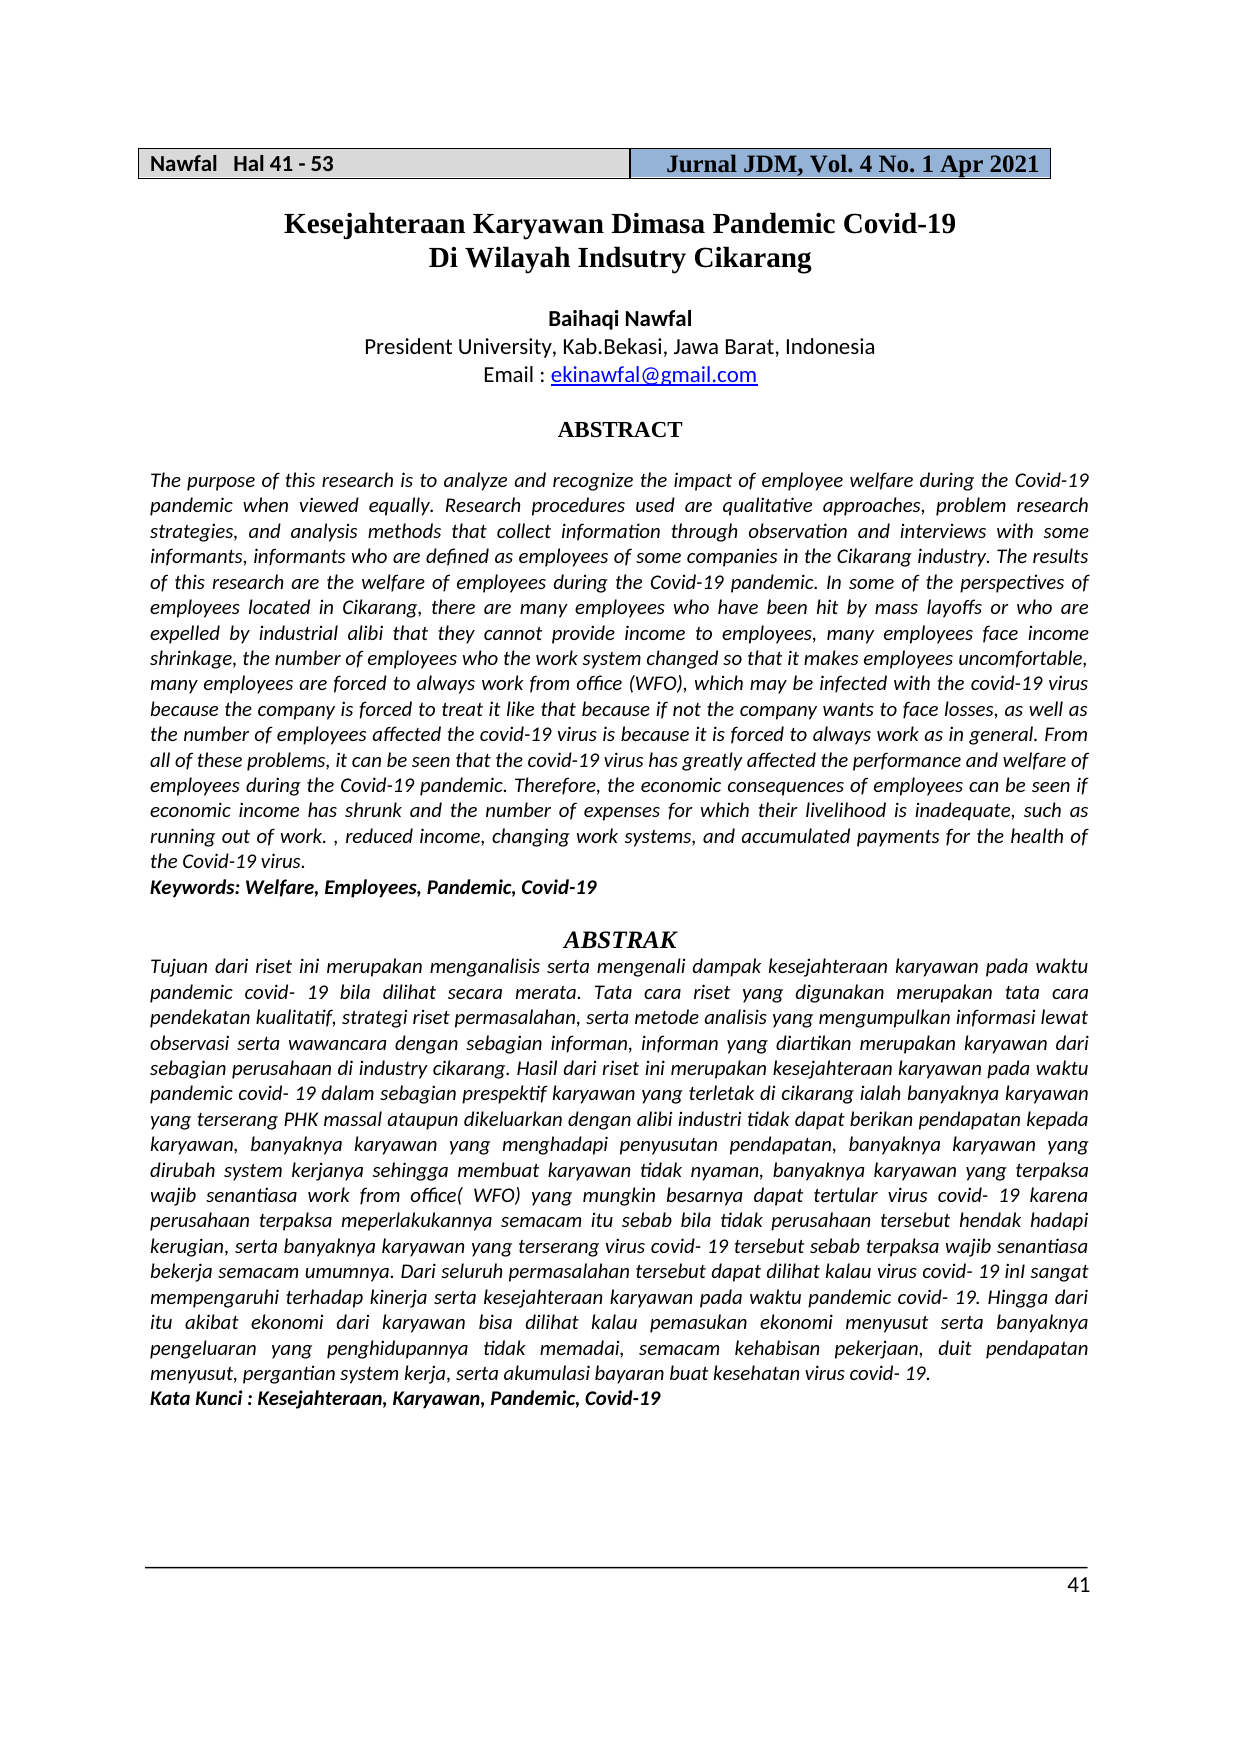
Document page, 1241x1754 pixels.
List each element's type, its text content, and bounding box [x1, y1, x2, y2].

text Kesejahteraan Karyawan Dimasa Pandemic Covid-19 [150, 206, 1090, 240]
text ABSTRAK [150, 925, 1090, 953]
text Email : ekinawfal@gmail.com [150, 360, 1090, 388]
text ABSTRACT [150, 416, 1090, 442]
text Keywords: Welfare, Employees, Pandemic, Covid-19 [150, 874, 1090, 899]
text Tujuan dari riset ini merupakan menganalisis serta mengenali dampak kesejahteraan karyawan pada waktu pandemic covid- 19 bila dilihat secara merata. Tata cara riset yang digunakan merupakan tata cara pendekatan kualitatif, strategi riset permasalahan, serta metode analisis yang mengumpulkan informasi lewat observasi serta wawancara dengan sebagian informan, informan yang diartikan merupakan karyawan dari sebagian perusahaan di industry cikarang. Hasil dari riset ini merupakan kesejahteraan karyawan pada waktu pandemic covid- 19 dalam sebagian prespektif karyawan yang terletak di cikarang ialah banyaknya karyawan yang terserang PHK massal ataupun dikeluarkan dengan alibi industri tidak dapat berikan pendapatan kepada karyawan, banyaknya karyawan yang menghadapi penyusutan pendapatan, banyaknya karyawan yang dirubah system kerjanya sehingga membuat karyawan tidak nyaman, banyaknya karyawan yang terpaksa wajib senantiasa work from office( WFO) yang mungkin besarnya dapat tertular virus covid- 19 karena perusahaan terpaksa meperlakukannya semacam itu sebab bila tidak perusahaan tersebut hendak hadapi kerugian, serta banyaknya karyawan yang terserang virus covid- 19 tersebut sebab terpaksa wajib senantiasa bekerja semacam umumnya. Dari seluruh permasalahan tersebut dapat dilihat kalau virus covid- 19 inI sangat mempengaruhi terhadap kinerja serta kesejahteraan karyawan pada waktu pandemic covid- 19. Hingga dari itu akibat ekonomi dari karyawan bisa dilihat kalau pemasukan ekonomi menyusut serta banyaknya pengeluaran yang penghidupannya tidak memadai, semacam kehabisan pekerjaan, duit pendapatan menyusut, pergantian system kerja, serta akumulasi bayaran buat kesehatan virus covid- 19. [150, 953, 1090, 1386]
text The purpose of this research is to analyze and recognize the impact of employee welfare during the Covid-19 pandemic when viewed equally. Research procedures used are qualitative approaches, problem research strategies, and analysis methods that collect information through observation and interviews with some informants, informants who are defined as employees of some companies in the Cikarang industry. The results of this research are the welfare of employees during the Covid-19 pandemic. In some of the perspectives of employees located in Cikarang, there are many employees who have been hit by mass layoffs or who are expelled by industrial alibi that they cannot provide income to employees, many employees face income shrinkage, the number of employees who the work system changed so that it makes employees uncomfortable, many employees are forced to always work from office (WFO), which may be infected with the covid-19 virus because the company is forced to treat it like that because if not the company wants to face losses, as well as the number of employees affected the covid-19 virus is because it is forced to always work as in general. From all of these problems, it can be seen that the covid-19 virus has greatly affected the performance and welfare of employees during the Covid-19 pandemic. Therefore, the economic consequences of employees can be seen if economic income has shrunk and the number of expenses for which their livelihood is inadequate, such as running out of work. , reduced income, changing work systems, and accumulated payments for the health of the Covid-19 virus. [150, 467, 1090, 874]
text Kata Kunci : Kesejahteraan, Karyawan, Pandemic, Covid-19 [150, 1386, 1090, 1411]
text President University, Kab.Bekasi, Jawa Barat, Indonesia [150, 332, 1090, 360]
text Di Wilayah Indsutry Cikarang [150, 240, 1090, 273]
text Baihaqi Nawfal [150, 304, 1090, 332]
